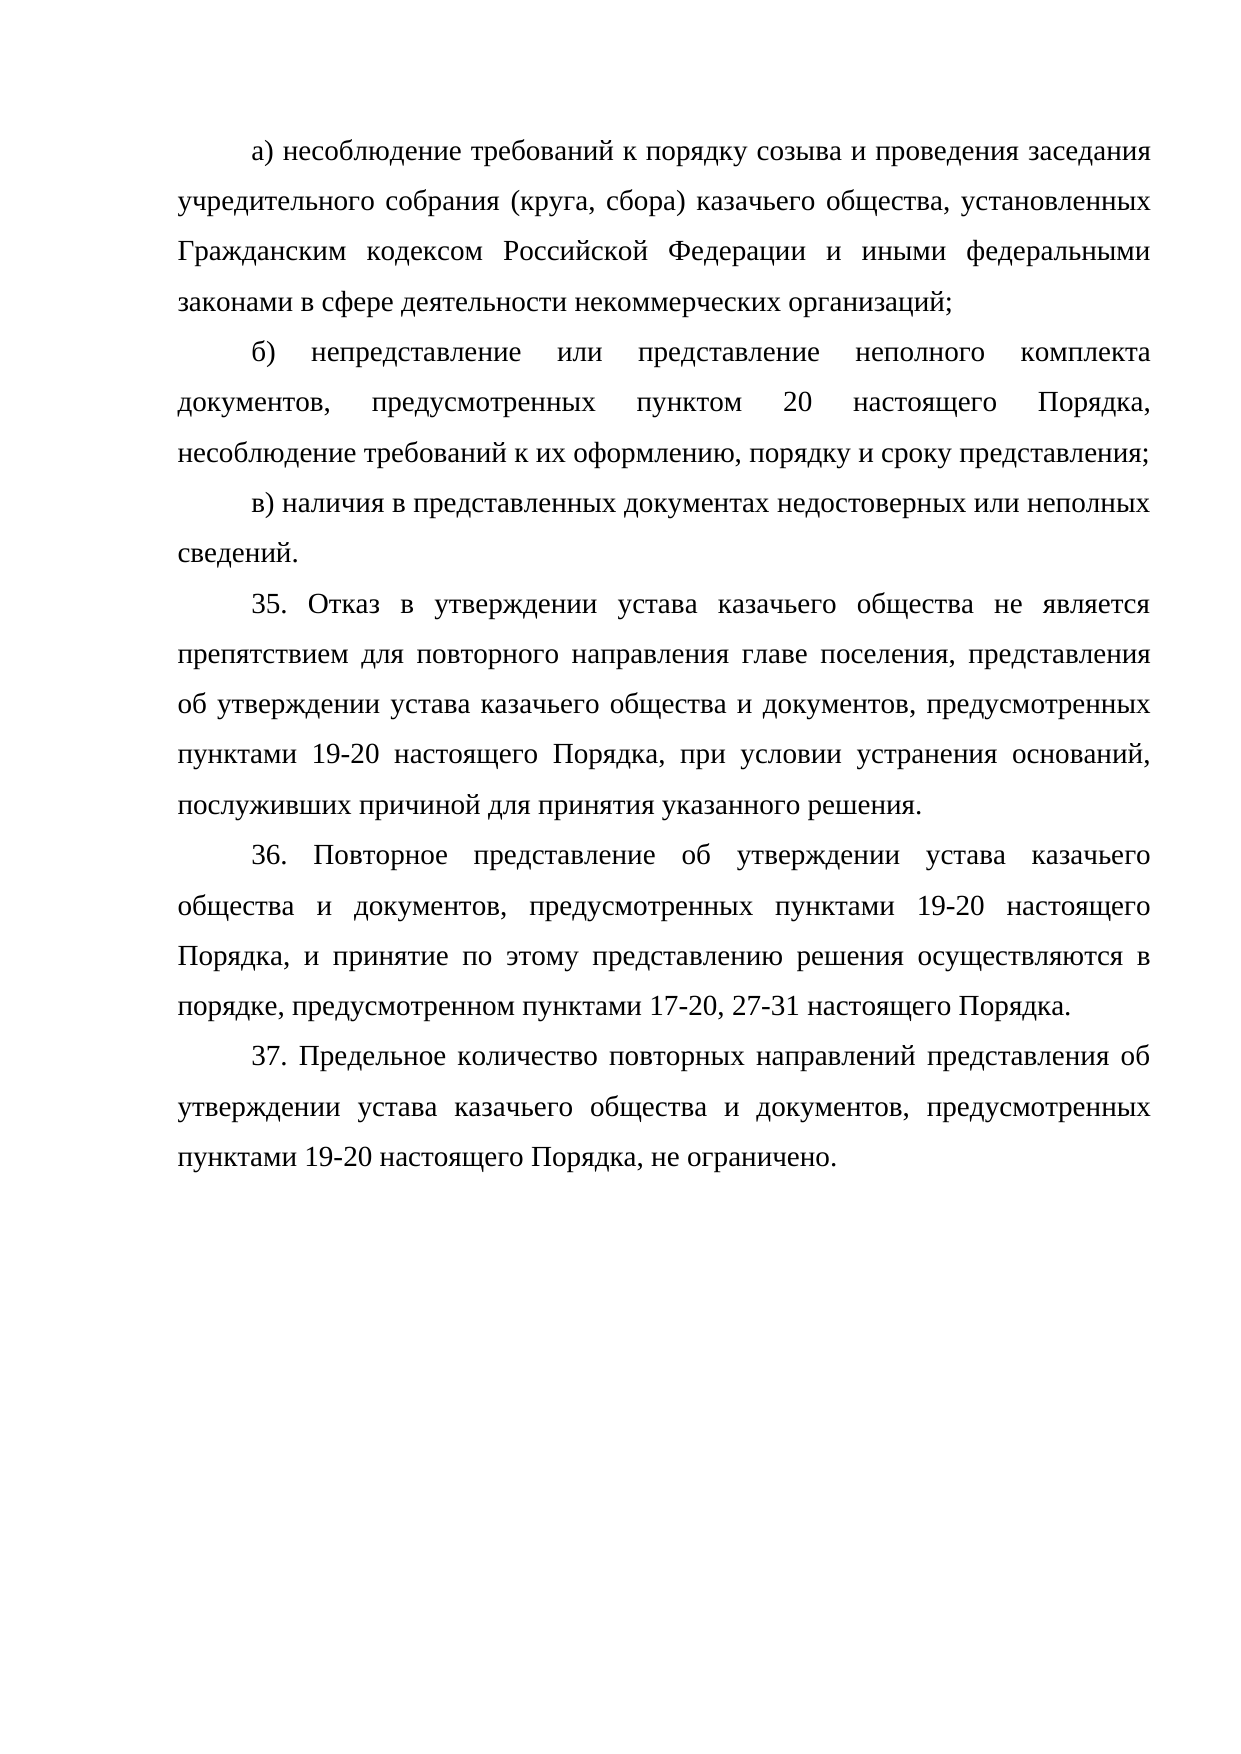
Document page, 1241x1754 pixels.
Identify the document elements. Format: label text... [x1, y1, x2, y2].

text а) несоблюдение требований к порядку созыва и проведения заседания учредительного собрания (круга, сбора) казачьего общества, установленных Гражданским кодексом Российской Федерации и иными федеральными законами в сфере деятельности некоммерческих организаций; [177, 133, 1151, 317]
text 37. Предельное количество повторных направлений представления об утверждении устава казачьего общества и документов, предусмотренных пунктами 19-20 настоящего Порядка, не ограничено. [177, 1038, 1151, 1173]
text в) наличия в представленных документах недостоверных или неполных сведений. [177, 485, 1151, 569]
text 36. Повторное представление об утверждении устава казачьего общества и документов, предусмотренных пунктами 19-20 настоящего Порядка, и принятие по этому представлению решения осуществляются в порядке, предусмотренном пунктами 17-20, 27-31 настоящего Порядка. [177, 837, 1151, 1022]
text 35. Отказ в утверждении устава казачьего общества не является препятствием для повторного направления главе поселения, представления об утверждении устава казачьего общества и документов, предусмотренных пунктами 19-20 настоящего Порядка, при условии устранения оснований, послуживших причиной для принятия указанного решения. [177, 586, 1151, 821]
